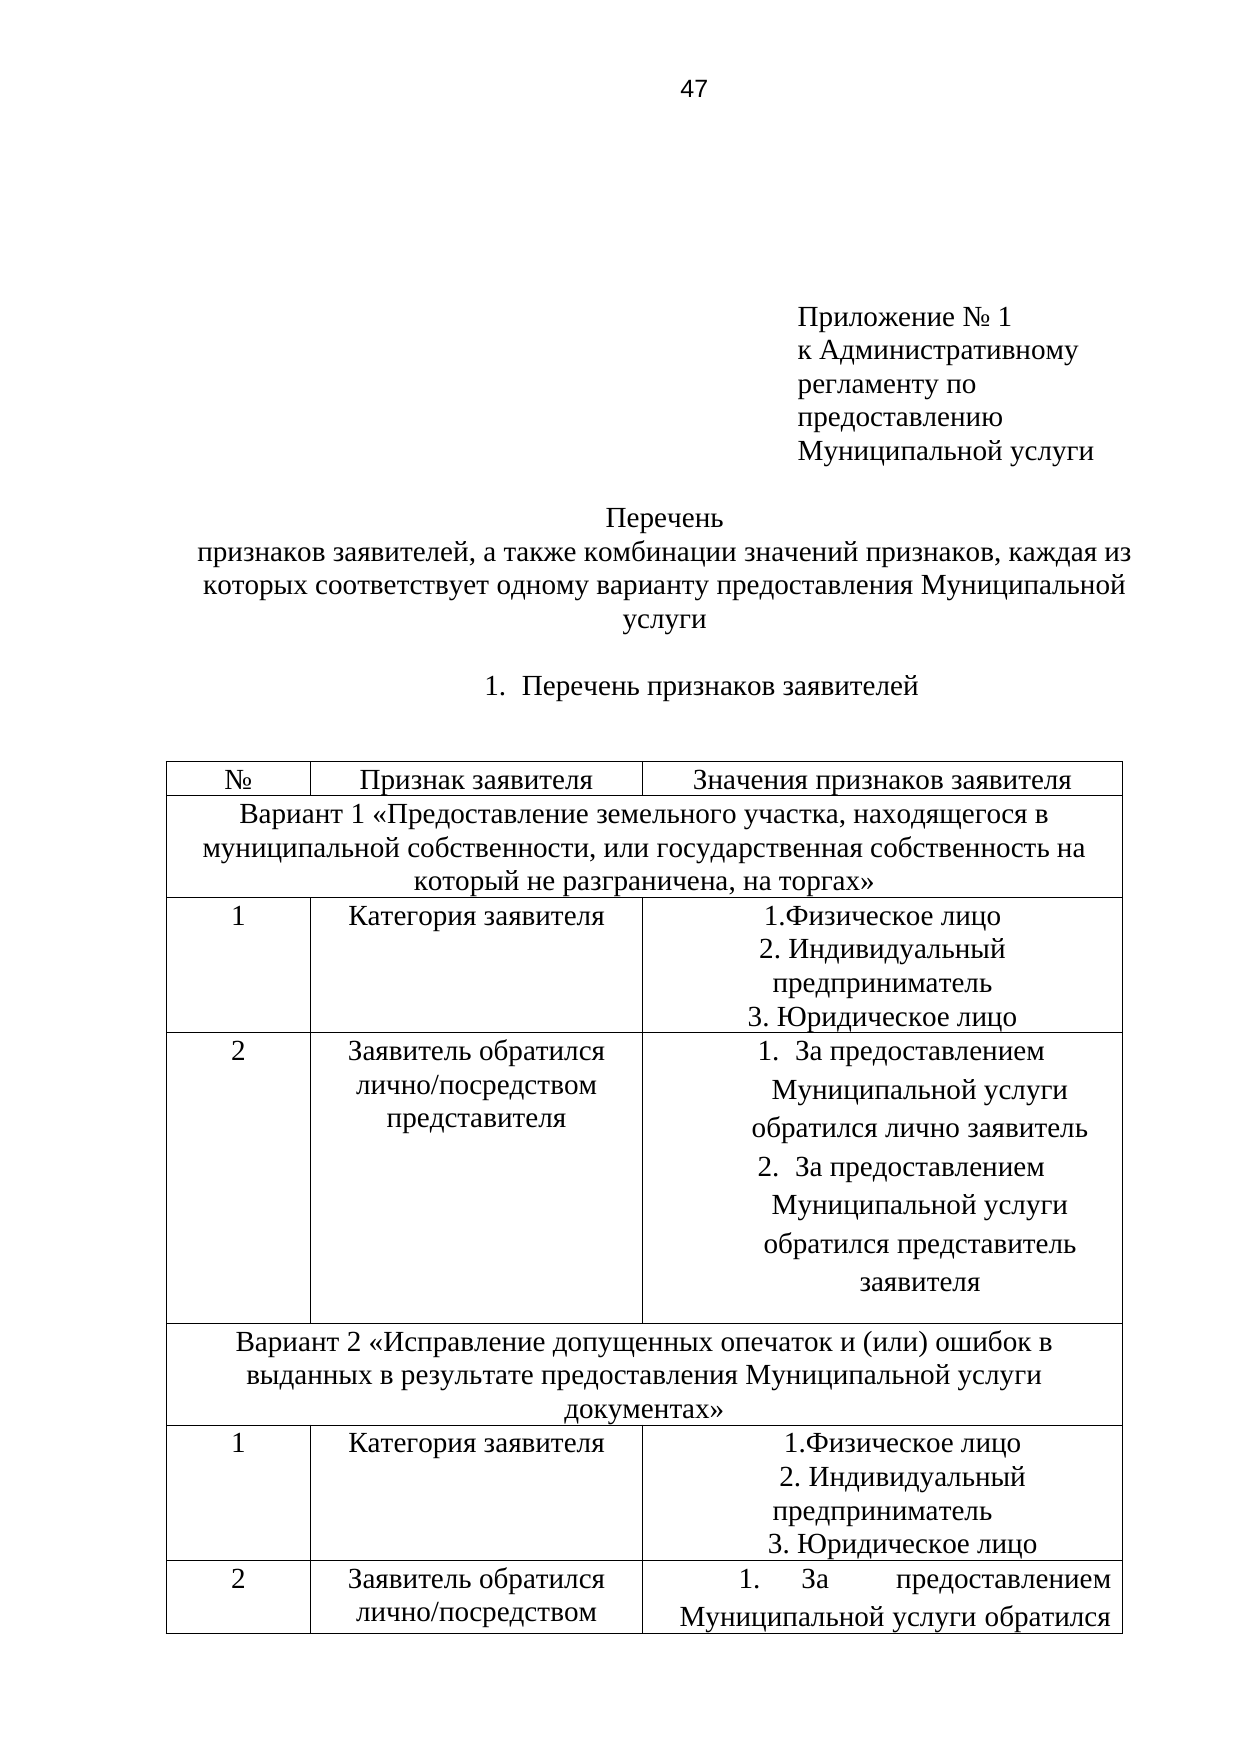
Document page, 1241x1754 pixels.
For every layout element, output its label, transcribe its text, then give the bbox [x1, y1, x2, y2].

text к Административному регламенту по предоставлению Муниципальной услуги [797, 332, 1152, 467]
table_cell 1 [167, 898, 310, 1032]
table_header № [167, 762, 310, 795]
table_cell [643, 1561, 1122, 1633]
table_cell 1.Физическое лицо 2. Индивидуальный предприниматель 3. Юридическое лицо [643, 898, 1122, 1032]
table_cell Заявитель обратился лично/посредством представителя [311, 1033, 642, 1323]
table_header Значения признаков заявителя [643, 762, 1122, 795]
text Приложение № 1 [797, 299, 1152, 332]
table_cell Категория заявителя [311, 1426, 642, 1560]
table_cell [311, 1561, 642, 1633]
table_cell 1.Физическое лицо 2. Индивидуальный предприниматель 3. Юридическое лицо [643, 1426, 1122, 1560]
table_cell Вариант 1 «Предоставление земельного участка, находящегося в муниципальной собственности, или государственная собственность на который не разграничена, на торгах» [167, 796, 1122, 897]
table_cell 2 [167, 1561, 310, 1633]
list Перечень признаков заявителей [251, 668, 1152, 701]
table_header Признак заявителя [311, 762, 642, 795]
text Перечень [177, 500, 1152, 534]
text признаков заявителей, а также комбинации значений признаков, каждая из которых соответствует одному варианту предоставления Муниципальной услуги [177, 534, 1152, 634]
table_cell Категория заявителя [311, 898, 642, 1032]
table_cell 2 [167, 1033, 310, 1323]
table_cell За предоставлением Муниципальной услуги обратился лично заявитель За предоставлением Муниципальной услуги обратился представитель заявителя [643, 1033, 1122, 1323]
table_cell Вариант 2 «Исправление допущенных опечаток и (или) ошибок в выданных в результате предоставления Муниципальной услуги документах» [167, 1324, 1122, 1424]
table_cell 1 [167, 1426, 310, 1560]
